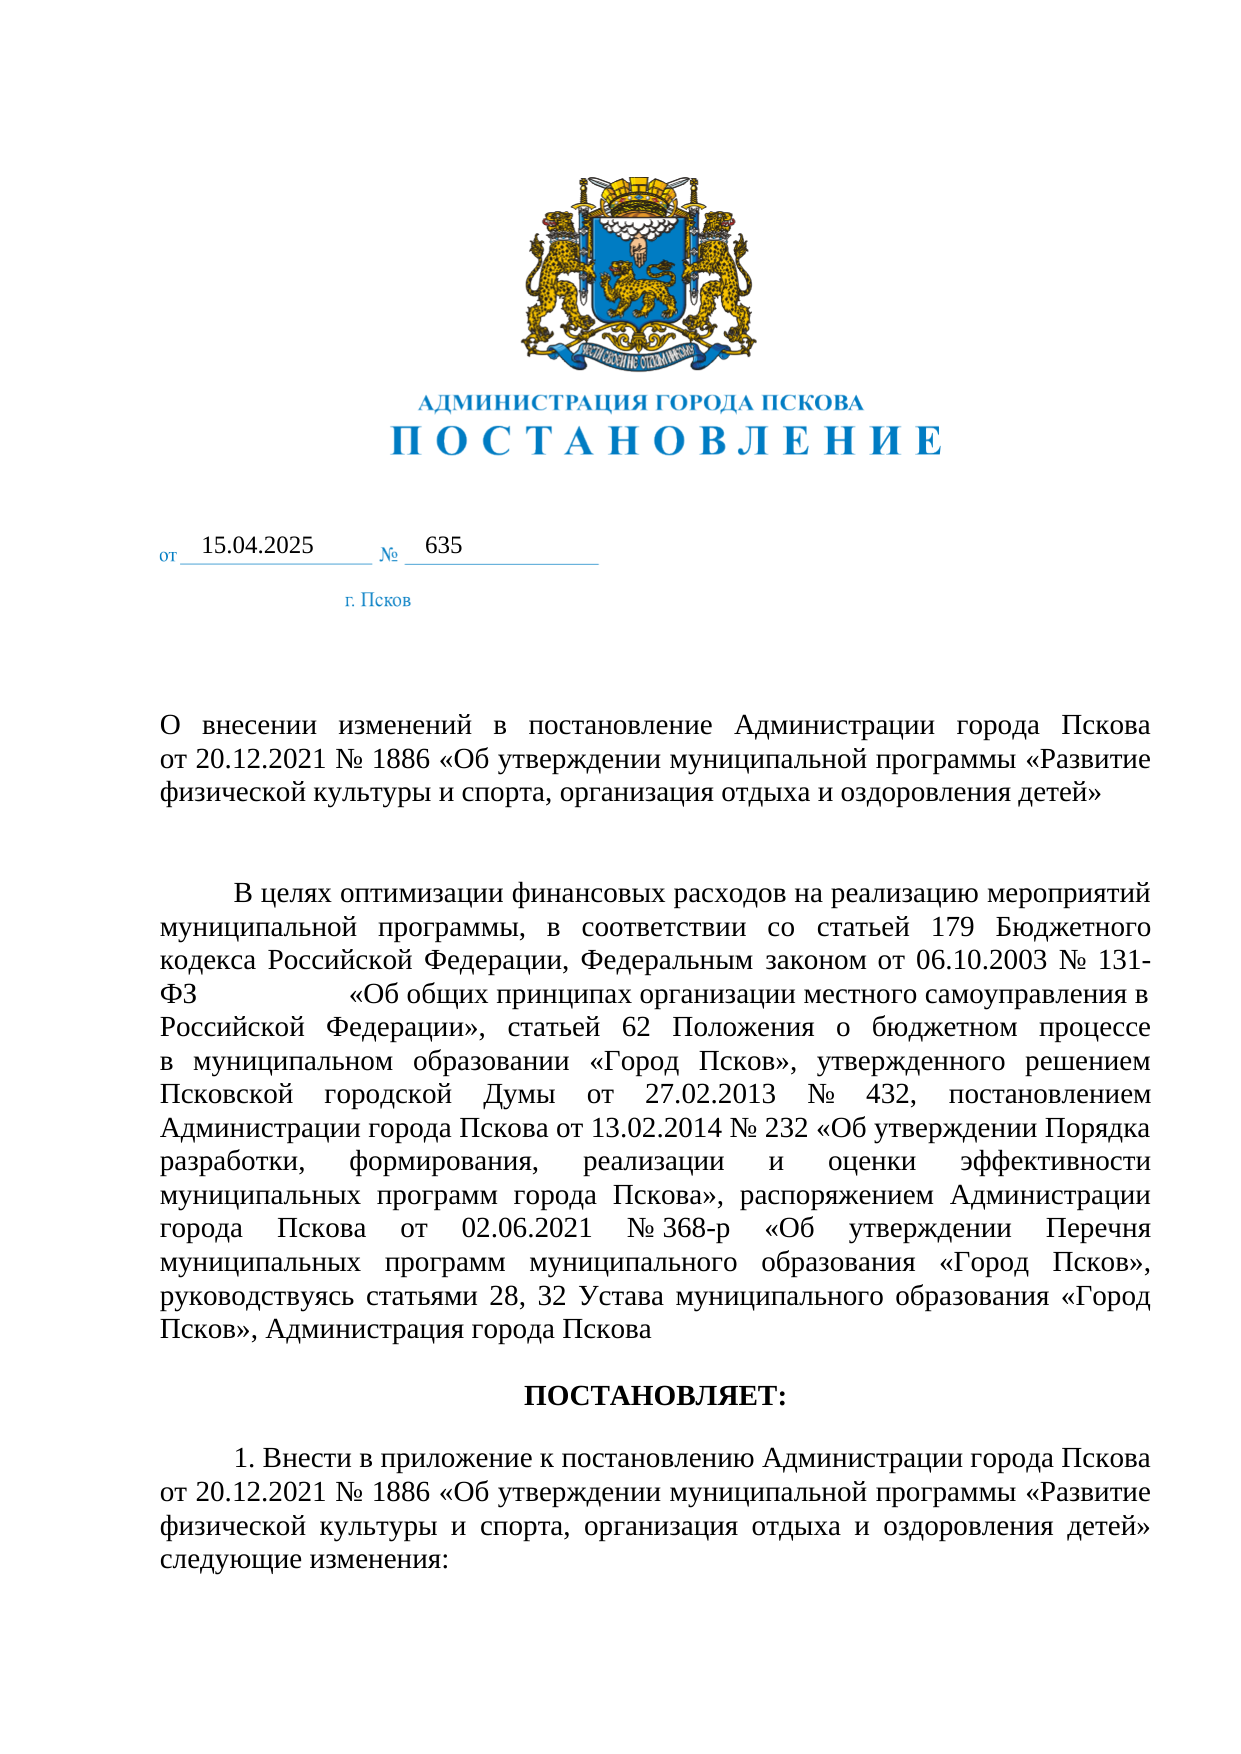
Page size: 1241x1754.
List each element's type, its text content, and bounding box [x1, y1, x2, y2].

picture [159, 177, 941, 607]
text В целях оптимизации финансовых расходов на реализацию мероприятий муниципальной программы, в соответствии со статьей 179 Бюджетного кодекса Российской Федерации, Федеральным законом от 06.10.2003 № 131-ФЗ «Об общих принципах организации местного самоуправления в Российской Федерации», статьей 62 Положения о бюджетном процессе в муниципальном образовании «Город Псков», утвержденного решением Псковской городской Думы от 27.02.2013 № 432, постановлением Администрации города Пскова от 13.02.2014 № 232 «Об утверждении Порядка разработки, формирования, реализации и оценки эффективности муниципальных программ города Пскова», распоряжением Администрации города Пскова от 02.06.2021 № 368-р «Об утверждении Перечня муниципальных программ муниципального образования «Город Псков», руководствуясь статьями 28, 32 Устава муниципального образования «Город Псков», Администрация города Пскова [159, 875, 1152, 1345]
text О внесении изменений в постановление Администрации города Пскова от 20.12.2021 № 1886 «Об утверждении муниципальной программы «Развитие физической культуры и спорта, организация отдыха и оздоровления детей» [159, 707, 1152, 808]
text 1. Внести в приложение к постановлению Администрации города Пскова от 20.12.2021 № 1886 «Об утверждении муниципальной программы «Развитие физической культуры и спорта, организация отдыха и оздоровления детей» следующие изменения: [159, 1441, 1152, 1575]
text ПОСТАНОВЛЯЕТ: [159, 1378, 1152, 1412]
